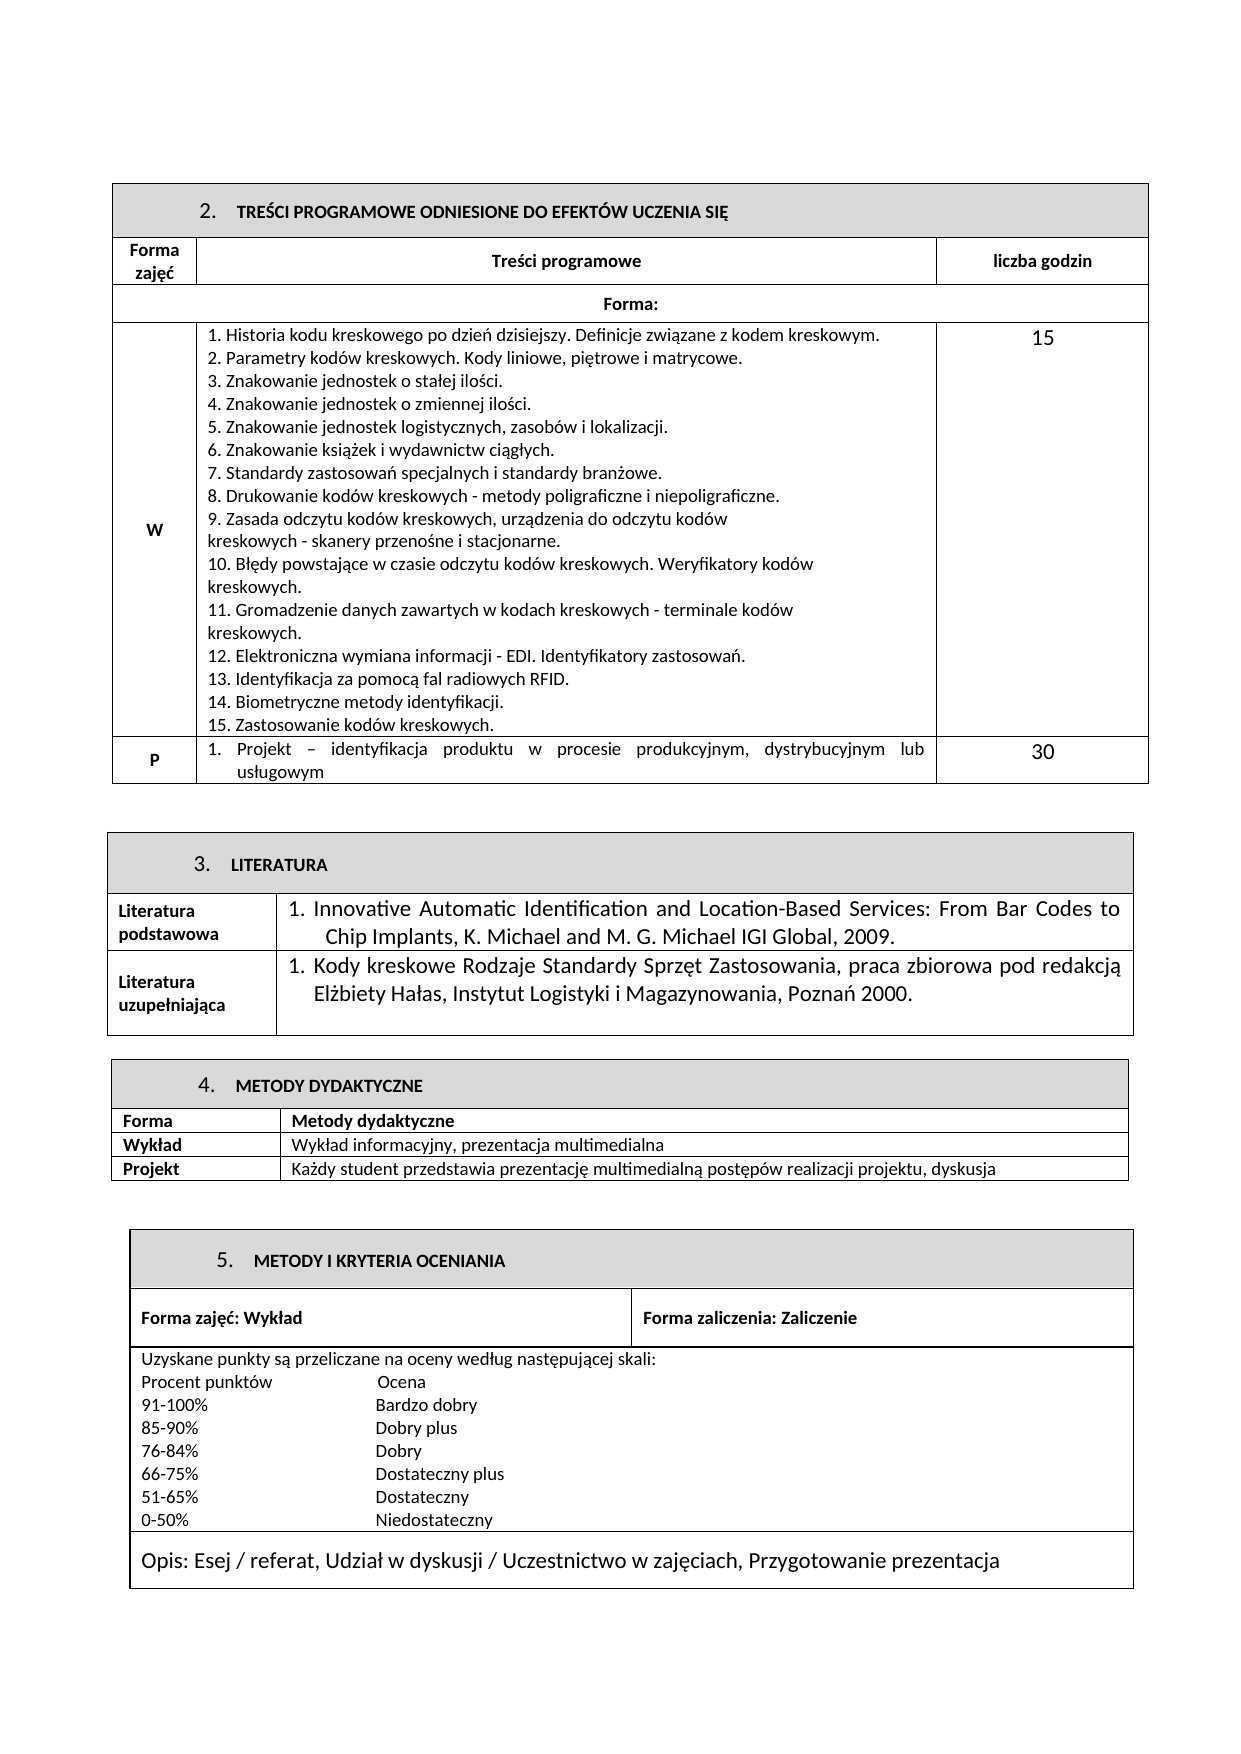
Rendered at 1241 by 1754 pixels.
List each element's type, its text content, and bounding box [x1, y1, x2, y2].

table_cell Metody dydaktyczne [281, 1109, 1128, 1132]
table_cell Forma: [113, 285, 1148, 322]
table_header TREŚCI PROGRAMOWE ODNIESIONE DO EFEKTÓW UCZENIA SIĘ [113, 184, 1148, 237]
table_cell 15 [937, 323, 1148, 736]
table_cell Projekt – identyfikacja produktu w procesie produkcyjnym, dystrybucyjnym lub usługowym [197, 737, 936, 783]
table_cell Forma zaliczenia: Zaliczenie [632, 1289, 1133, 1346]
table_cell Literatura uzupełniająca [108, 951, 276, 1035]
table_cell 1. Innovative Automatic Identification and Location-Based Services: From Bar Codes to Chip Implants, K. Michael and M. G. Michael IGI Global, 2009. [277, 894, 1133, 950]
table_cell Projekt [112, 1157, 280, 1180]
table_cell 1. Historia kodu kreskowego po dzień dzisiejszy. Definicje związane z kodem kreskowym. 2. Parametry kodów kreskowych. Kody liniowe, piętrowe i matrycowe. 3. Znakowanie jednostek o stałej ilości. 4. Znakowanie jednostek o zmiennej ilości. 5. Znakowanie jednostek logistycznych, zasobów i lokalizacji. 6. Znakowanie książek i wydawnictw ciągłych. 7. Standardy zastosowań specjalnych i standardy branżowe. 8. Drukowanie kodów kreskowych - metody poligraficzne i niepoligraficzne. 9. Zasada odczytu kodów kreskowych, urządzenia do odczytu kodów kreskowych - skanery przenośne i stacjonarne. 10. Błędy powstające w czasie odczytu kodów kreskowych. Weryfikatory kodów kreskowych. 11. Gromadzenie danych zawartych w kodach kreskowych - terminale kodów kreskowych. 12. Elektroniczna wymiana informacji - EDI. Identyfikatory zastosowań. 13. Identyfikacja za pomocą fal radiowych RFID. 14. Biometryczne metody identyfikacji. 15. Zastosowanie kodów kreskowych. [197, 323, 936, 736]
table_cell 30 [937, 737, 1148, 783]
table_cell W [113, 323, 196, 736]
table_cell Wykład [112, 1133, 280, 1156]
table_cell P [113, 737, 196, 783]
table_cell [131, 1348, 1133, 1531]
table_cell Kody kreskowe Rodzaje Standardy Sprzęt Zastosowania, praca zbiorowa pod redakcją Elżbiety Hałas, Instytut Logistyki i Magazynowania, Poznań 2000. [277, 951, 1133, 1035]
table_cell Forma zajęć: Wykład [131, 1289, 631, 1346]
table_cell Każdy student przedstawia prezentację multimedialną postępów realizacji projektu, dyskusja [281, 1157, 1128, 1180]
table_header LITERATURA [108, 833, 1133, 893]
table_header METODY I KRYTERIA OCENIANIA [131, 1230, 1133, 1287]
table_cell Forma [112, 1109, 280, 1132]
table_cell Opis: Esej / referat, Udział w dyskusji / Uczestnictwo w zajęciach, Przygotowanie prezentacja [131, 1532, 1133, 1588]
table_header METODY DYDAKTYCZNE [112, 1060, 1128, 1108]
table_cell liczba godzin [937, 238, 1148, 284]
table_cell Wykład informacyjny, prezentacja multimedialna [281, 1133, 1128, 1156]
table_cell Literatura podstawowa [108, 894, 276, 950]
table_cell Treści programowe [197, 238, 936, 284]
table_cell Forma zajęć [113, 238, 196, 284]
